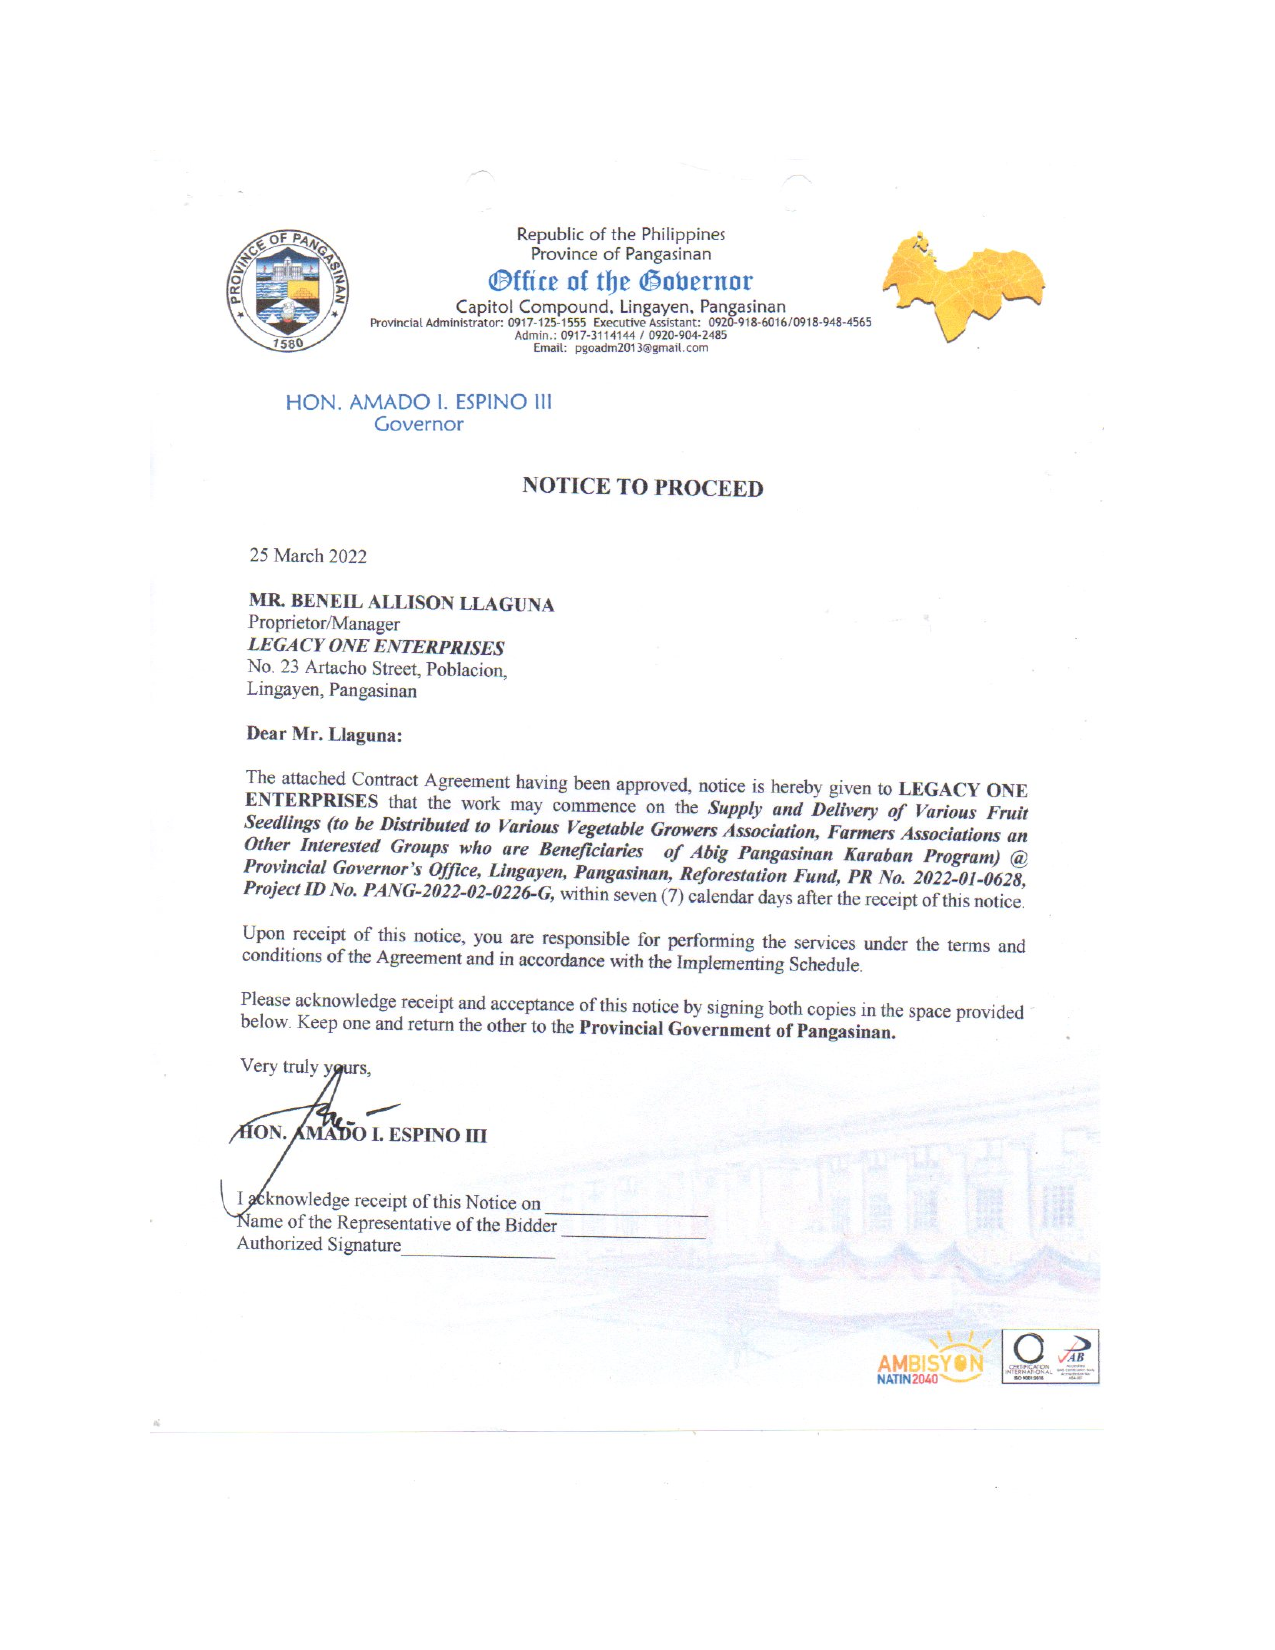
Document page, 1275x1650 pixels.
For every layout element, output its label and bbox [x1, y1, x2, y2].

picture [150, 150, 1104, 1500]
